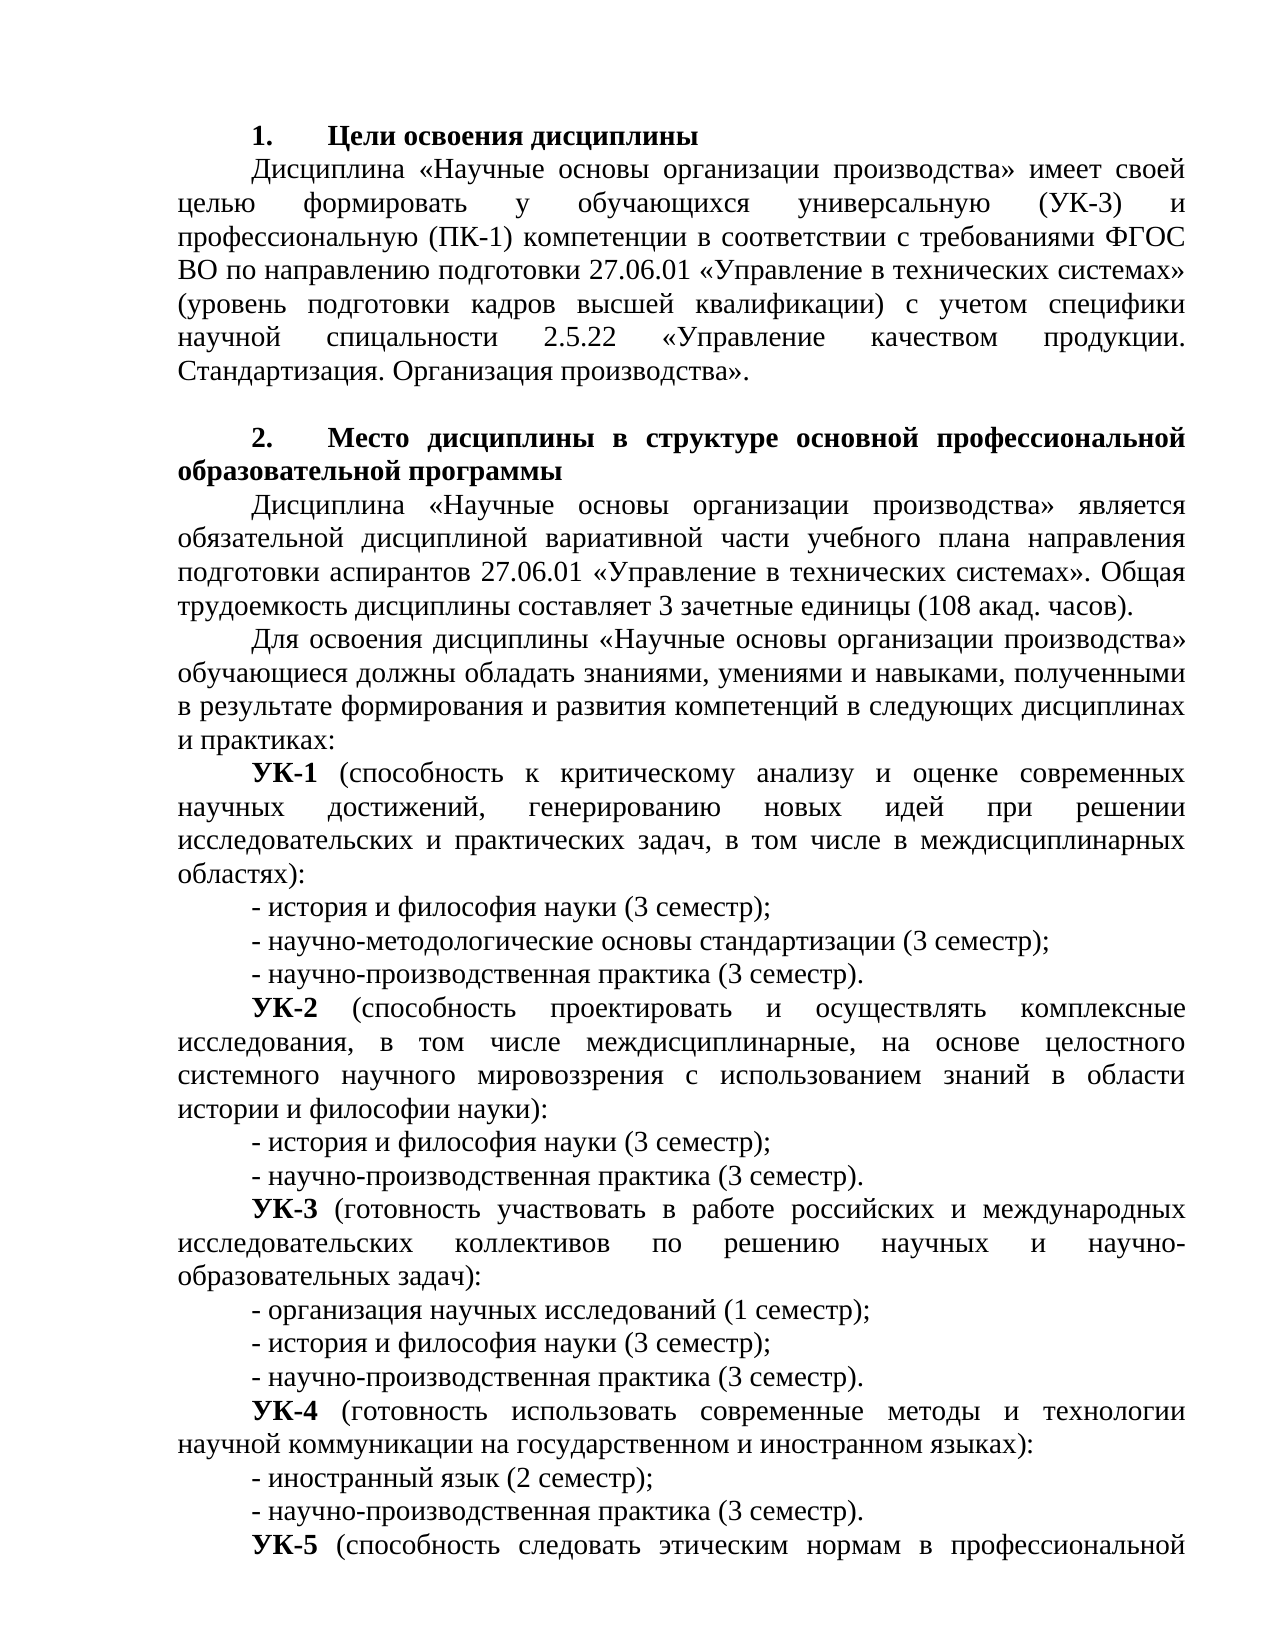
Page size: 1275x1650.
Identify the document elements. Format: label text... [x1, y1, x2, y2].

text Для освоения дисциплины «Научные основы организации производства» обучающиеся должны обладать знаниями, умениями и навыками, полученными в результате формирования и развития компетенций в следующих дисциплинах и практиках: [177, 621, 1186, 755]
text УК-1 (способность к критическому анализу и оценке современных научных достижений, генерированию новых идей при решении исследовательских и практических задач, в том числе в междисциплинарных областях): [177, 755, 1186, 889]
text - научно-производственная практика (3 семестр). [177, 1359, 1186, 1393]
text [177, 1527, 1186, 1560]
text - научно-производственная практика (3 семестр). [177, 1493, 1186, 1527]
list Цели освоения дисциплины [251, 118, 1186, 152]
text - иностранный язык (2 семестр); [177, 1460, 1186, 1493]
text - история и философия науки (3 семестр); [177, 1124, 1186, 1158]
list Место дисциплины в структуре основной профессиональной образовательной программы [177, 420, 1186, 487]
text - научно-методологические основы стандартизации (3 семестр); [177, 923, 1186, 957]
text УК-2 (способность проектировать и осуществлять комплексные исследования, в том числе междисциплинарные, на основе целостного системного научного мировоззрения с использованием знаний в области истории и философии науки): [177, 990, 1186, 1124]
text УК-3 (готовность участвовать в работе российских и международных исследовательских коллективов по решению научных и научно-образовательных задач): [177, 1191, 1186, 1292]
text УК-4 (готовность использовать современные методы и технологии научной коммуникации на государственном и иностранном языках): [177, 1393, 1186, 1460]
text - история и философия науки (3 семестр); [177, 889, 1186, 923]
text - история и философия науки (3 семестр); [177, 1326, 1186, 1359]
text - научно-производственная практика (3 семестр). [177, 957, 1186, 990]
text - организация научных исследований (1 семестр); [177, 1292, 1186, 1326]
text Дисциплина «Научные основы организации производства» является обязательной дисциплиной вариативной части учебного плана направления подготовки аспирантов 27.06.01 «Управление в технических системах». Общая трудоемкость дисциплины составляет 3 зачетные единицы (108 акад. часов). [177, 487, 1186, 621]
text - научно-производственная практика (3 семестр). [177, 1158, 1186, 1191]
text Дисциплина «Научные основы организации производства» имеет своей целью формировать у обучающихся универсальную (УК-3) и профессиональную (ПК-1) компетенции в соответствии с требованиями ФГОС ВО по направлению подготовки 27.06.01 «Управление в технических системах» (уровень подготовки кадров высшей квалификации) с учетом специфики научной спицальности 2.5.22 «Управление качеством продукции. Стандартизация. Организация производства». [177, 152, 1186, 386]
